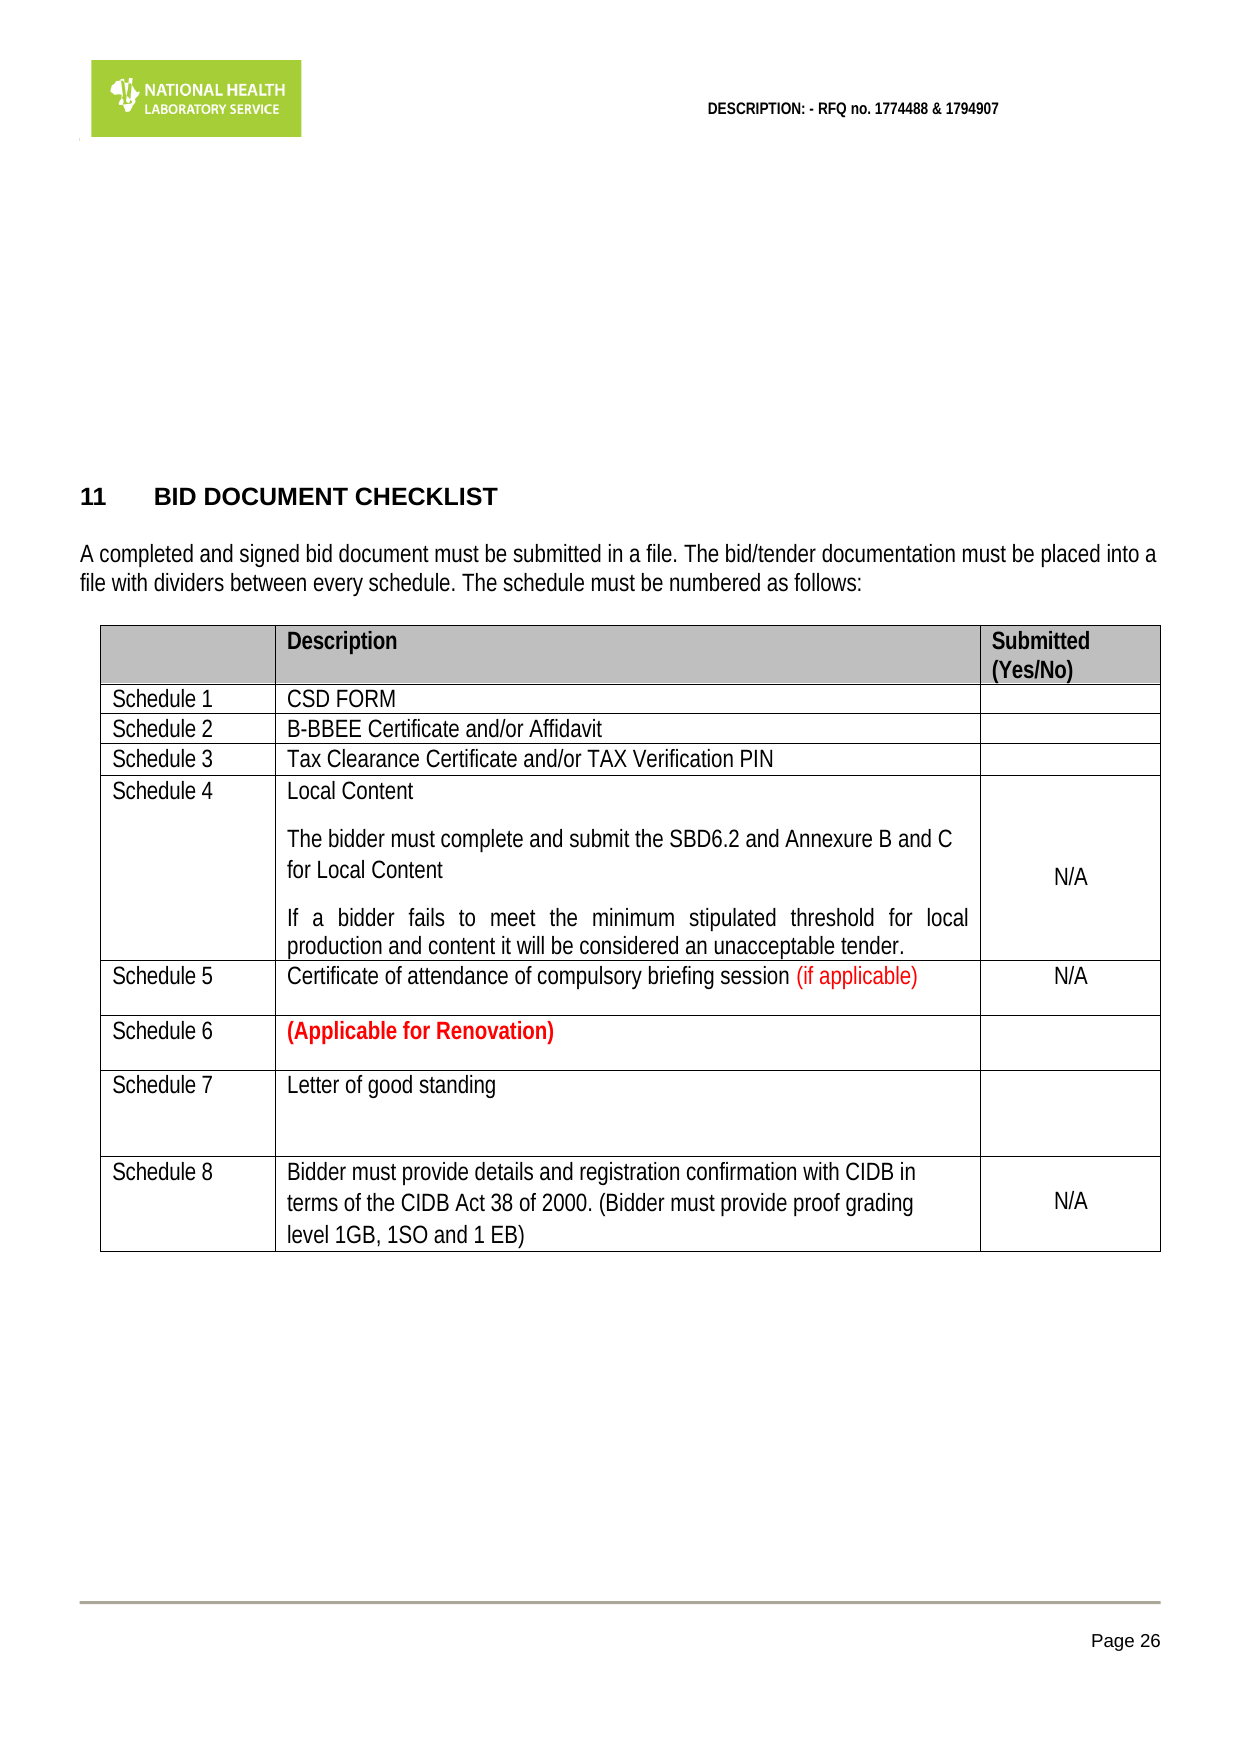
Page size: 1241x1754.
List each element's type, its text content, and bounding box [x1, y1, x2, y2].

table_cell [981, 1071, 1160, 1156]
table_cell [981, 714, 1160, 743]
table_cell N/A [981, 961, 1160, 1015]
table_cell N/A [981, 1157, 1160, 1251]
table_header [101, 626, 275, 683]
table_cell Certificate of attendance of compulsory briefing session (if applicable) [276, 961, 980, 1015]
table_cell (Applicable for Renovation) [276, 1016, 980, 1069]
table_cell Local Content The bidder must complete and submit the SBD6.2 and Annexure B and C for Local Content If a bidder fails to meet the minimum stipulated threshold for local production and content it will be considered an unacceptable tender. [276, 776, 980, 960]
table_cell Schedule 1 [101, 685, 275, 713]
table_cell N/A [981, 776, 1160, 960]
table_cell [981, 685, 1160, 713]
table_cell Schedule 2 [101, 714, 275, 743]
table_cell Schedule 8 [101, 1157, 275, 1251]
table_cell Schedule 4 [101, 776, 275, 960]
table_header Description [276, 626, 980, 683]
table_cell Bidder must provide details and registration confirmation with CIDB in terms of the CIDB Act 38 of 2000. (Bidder must provide proof grading level 1GB, 1SO and 1 EB) [276, 1157, 980, 1251]
table_cell CSD FORM [276, 685, 980, 713]
table_cell Schedule 5 [101, 961, 275, 1015]
table_cell Schedule 6 [101, 1016, 275, 1069]
table_cell Tax Clearance Certificate and/or TAX Verification PIN [276, 744, 980, 775]
table_header Submitted (Yes/No) [981, 626, 1160, 683]
table_cell [981, 744, 1160, 775]
table_cell Letter of good standing [276, 1071, 980, 1156]
picture [91, 60, 302, 137]
text A completed and signed bid document must be submitted in a file. The bid/tender documentation must be placed into a file with dividers between every schedule. The schedule must be numbered as follows: [80, 539, 1161, 596]
table_cell Schedule 7 [101, 1071, 275, 1156]
table_cell Schedule 3 [101, 744, 275, 775]
table_cell [981, 1016, 1160, 1069]
table_cell B-BBEE Certificate and/or Affidavit [276, 714, 980, 743]
subtitle BID DOCUMENT CHECKLIST [80, 482, 1161, 510]
